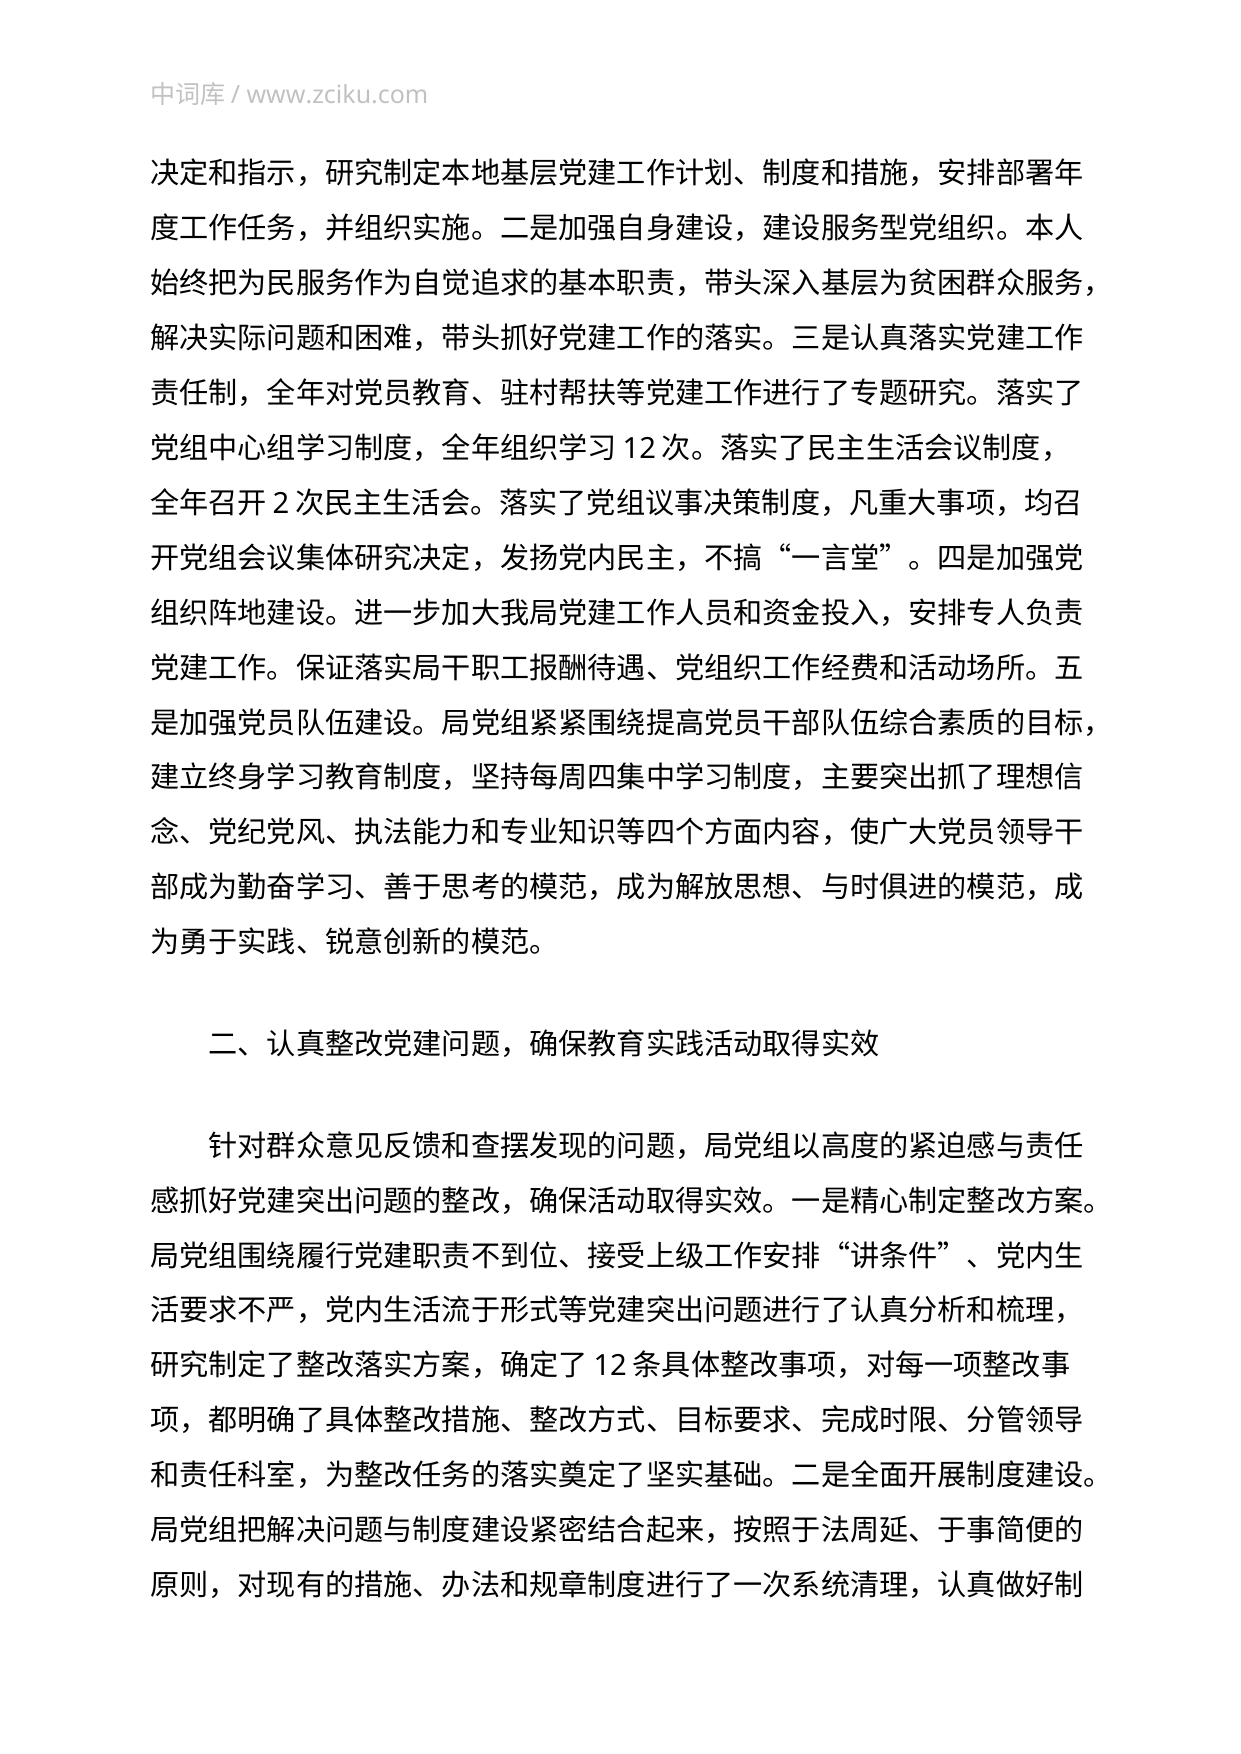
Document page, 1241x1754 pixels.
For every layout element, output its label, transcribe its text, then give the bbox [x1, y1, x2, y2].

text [150, 150, 1090, 961]
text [150, 1122, 1090, 1604]
text 二、认真整改党建问题，确保教育实践活动取得实效 [150, 1021, 1090, 1063]
